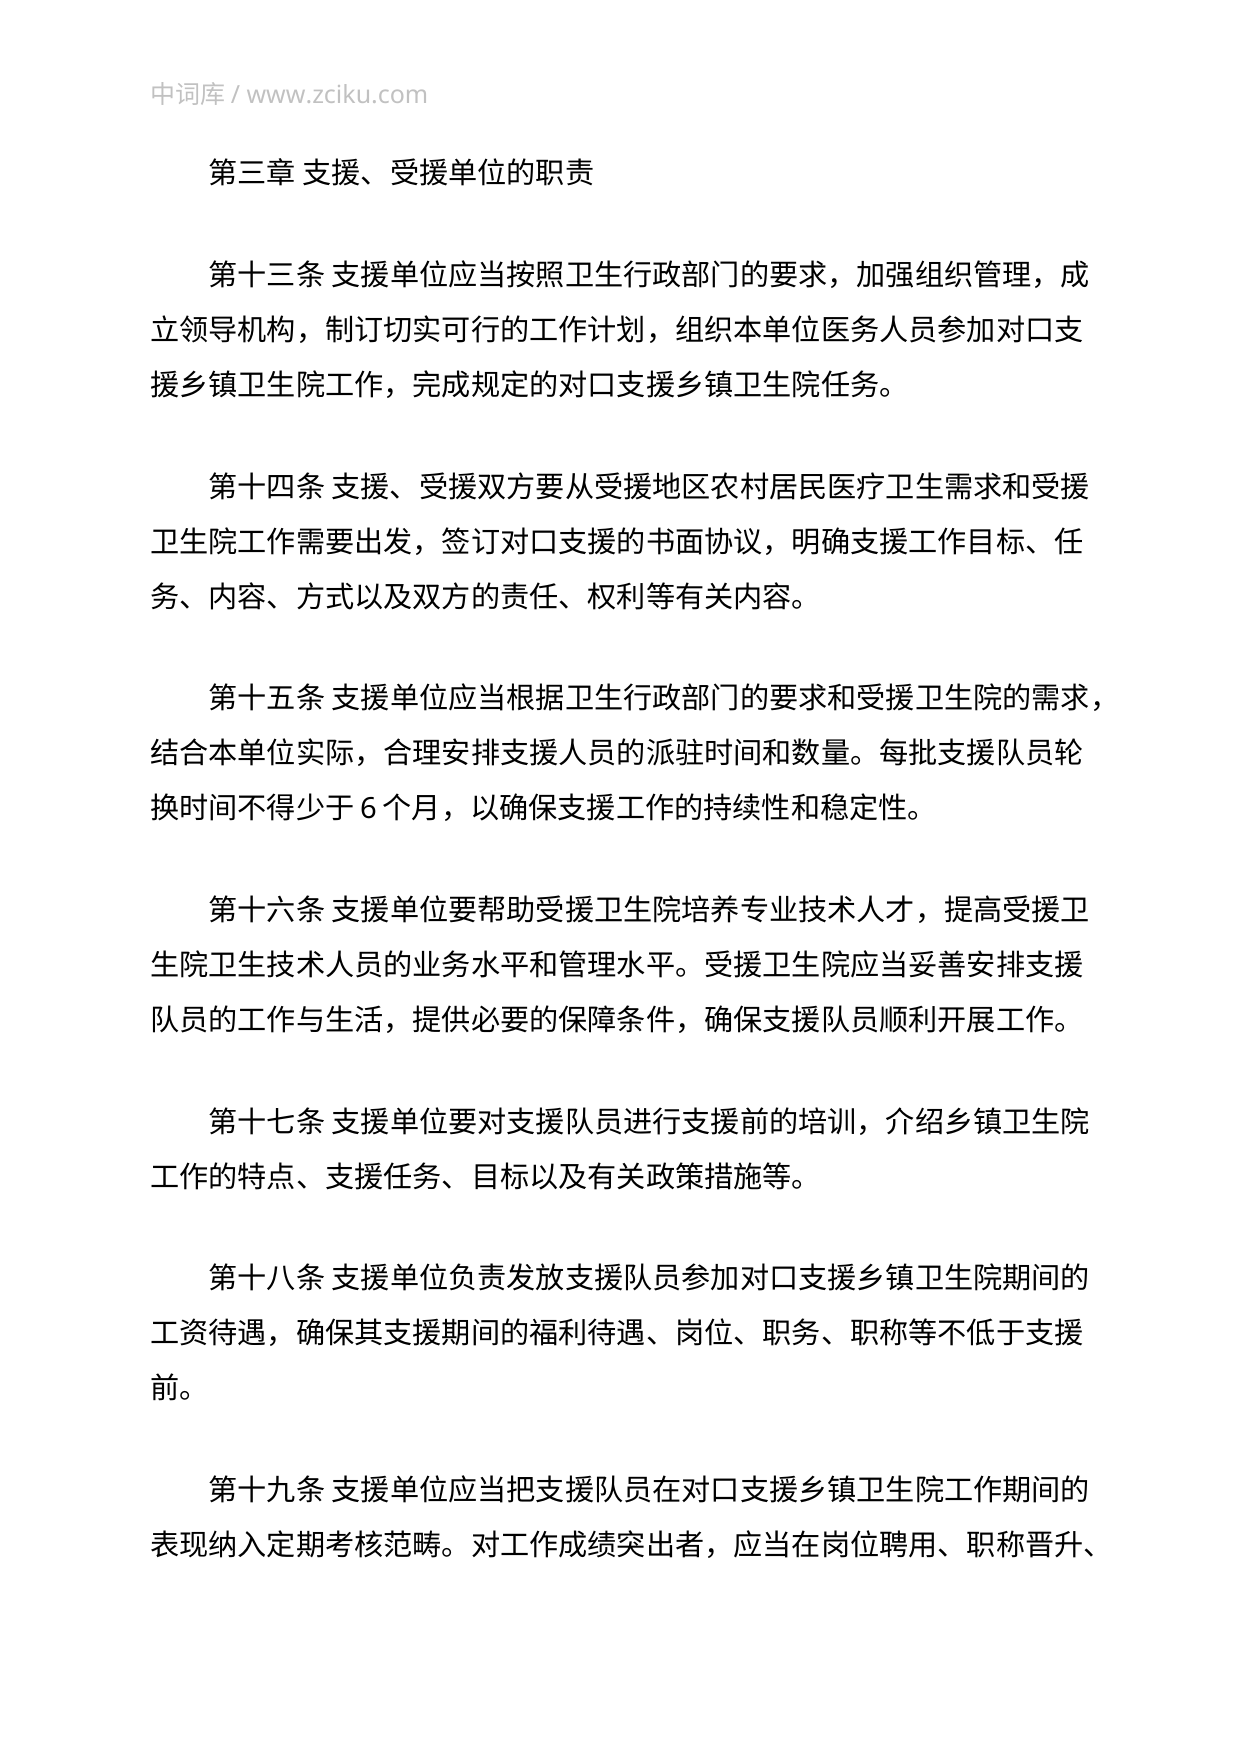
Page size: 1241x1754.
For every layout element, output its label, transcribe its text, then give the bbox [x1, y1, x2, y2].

text 第十七条 支援单位要对支援队员进行支援前的培训，介绍乡镇卫生院工作的特点、支援任务、目标以及有关政策措施等。 [150, 1098, 1090, 1195]
text 第十八条 支援单位负责发放支援队员参加对口支援乡镇卫生院期间的工资待遇，确保其支援期间的福利待遇、岗位、职务、职称等不低于支援前。 [150, 1255, 1090, 1407]
text 第三章 支援、受援单位的职责 [150, 150, 1090, 192]
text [150, 1466, 1090, 1564]
text 第十六条 支援单位要帮助受援卫生院培养专业技术人才，提高受援卫生院卫生技术人员的业务水平和管理水平。受援卫生院应当妥善安排支援队员的工作与生活，提供必要的保障条件，确保支援队员顺利开展工作。 [150, 887, 1090, 1039]
text 第十四条 支援、受援双方要从受援地区农村居民医疗卫生需求和受援卫生院工作需要出发，签订对口支援的书面协议，明确支援工作目标、任务、内容、方式以及双方的责任、权利等有关内容。 [150, 463, 1090, 615]
text 第十三条 支援单位应当按照卫生行政部门的要求，加强组织管理，成立领导机构，制订切实可行的工作计划，组织本单位医务人员参加对口支援乡镇卫生院工作，完成规定的对口支援乡镇卫生院任务。 [150, 252, 1090, 404]
text 第十五条 支援单位应当根据卫生行政部门的要求和受援卫生院的需求，结合本单位实际，合理安排支援人员的派驻时间和数量。每批支援队员轮换时间不得少于6个月，以确保支援工作的持续性和稳定性。 [150, 675, 1090, 827]
